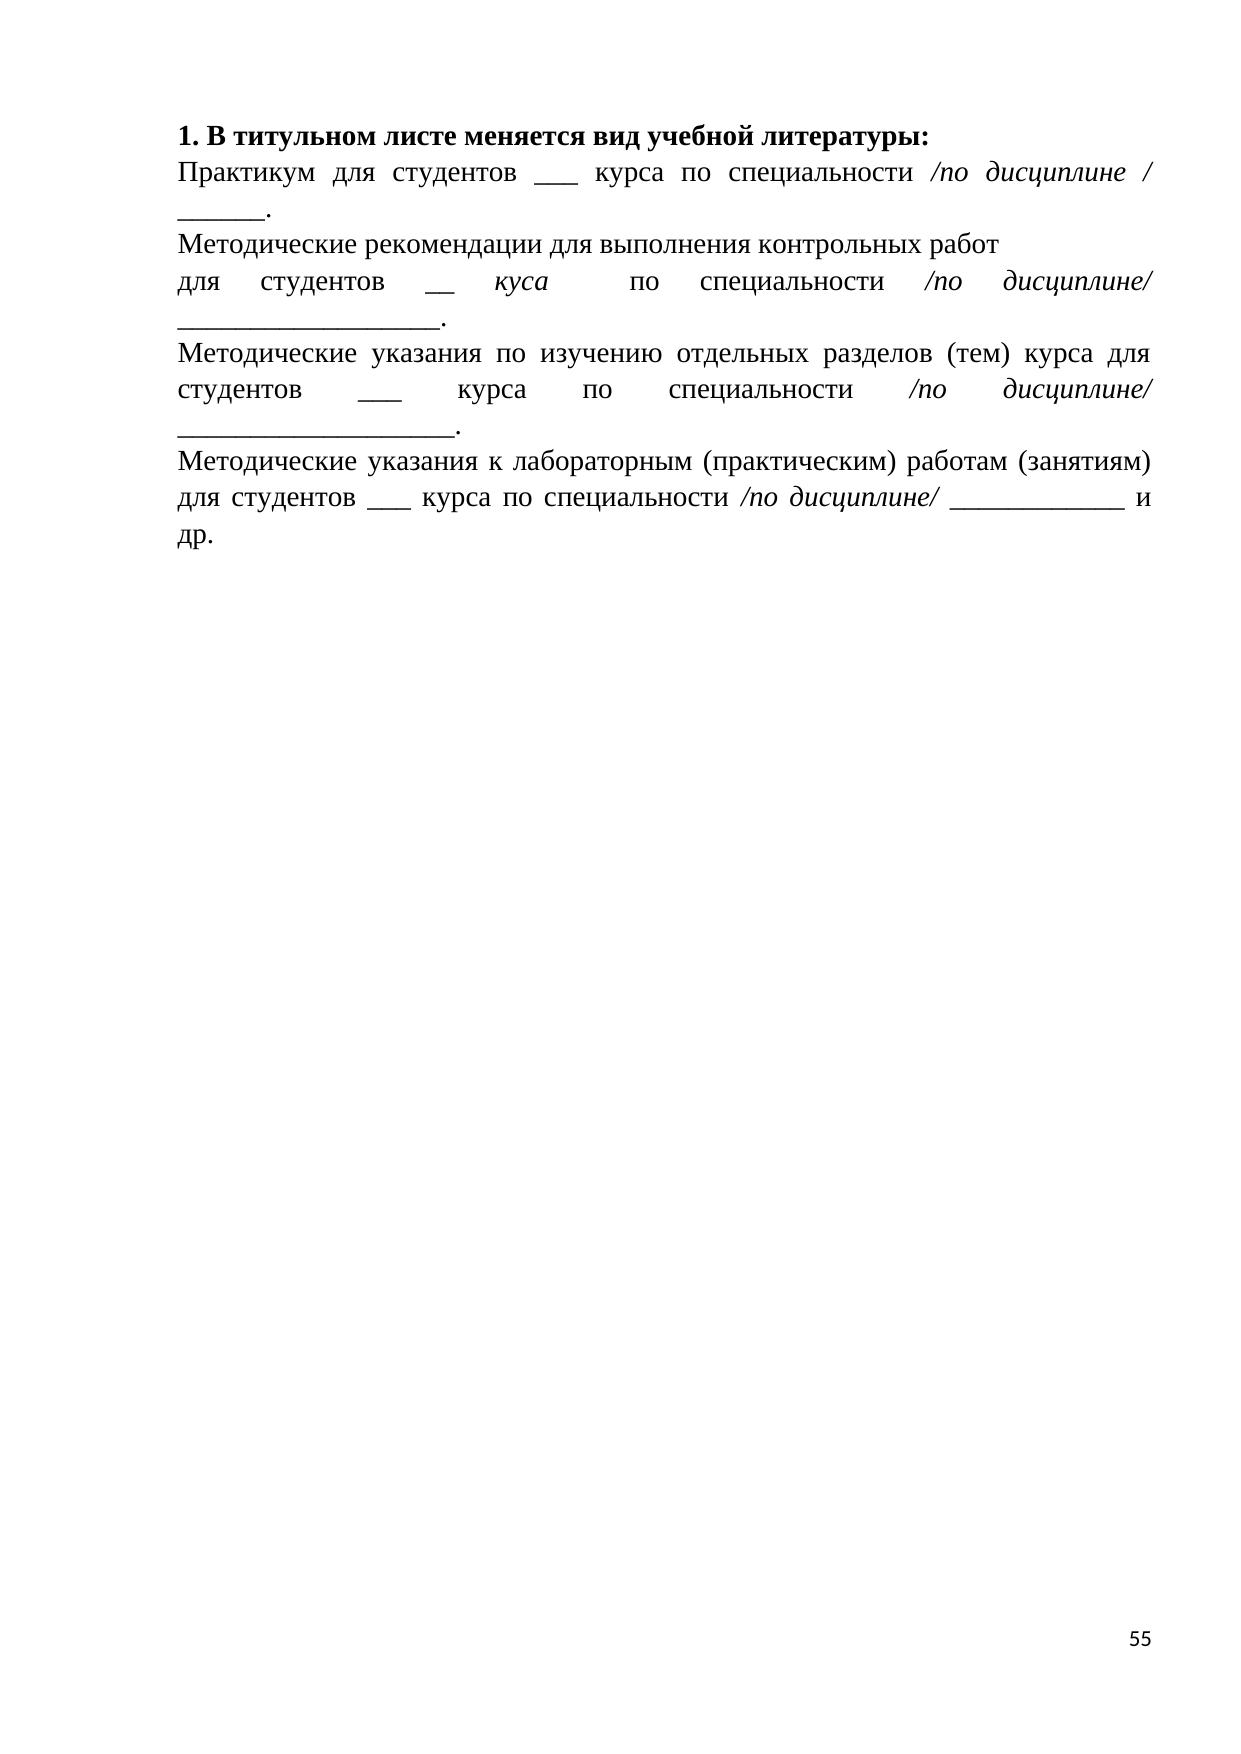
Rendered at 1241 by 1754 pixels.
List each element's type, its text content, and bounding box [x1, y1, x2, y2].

text Методические указания к лабораторным (практическим) работам (занятиям) для студентов ___ курса по специальности /по дисциплине/ ____________ и др. [177, 443, 1152, 549]
text для студентов __ куса по специальности /по дисциплине/ __________________. [177, 263, 1152, 332]
text Методические рекомендации для выполнения контрольных работ [177, 227, 1152, 260]
text 1. В титульном листе меняется вид учебной литературы: [177, 118, 1152, 152]
text Практикум для студентов ___ курса по специальности /по дисциплине / ______. [177, 154, 1152, 224]
text Методические указания по изучению отдельных разделов (тем) курса для студентов ___ курса по специальности /по дисциплине/ ___________________. [177, 335, 1152, 441]
